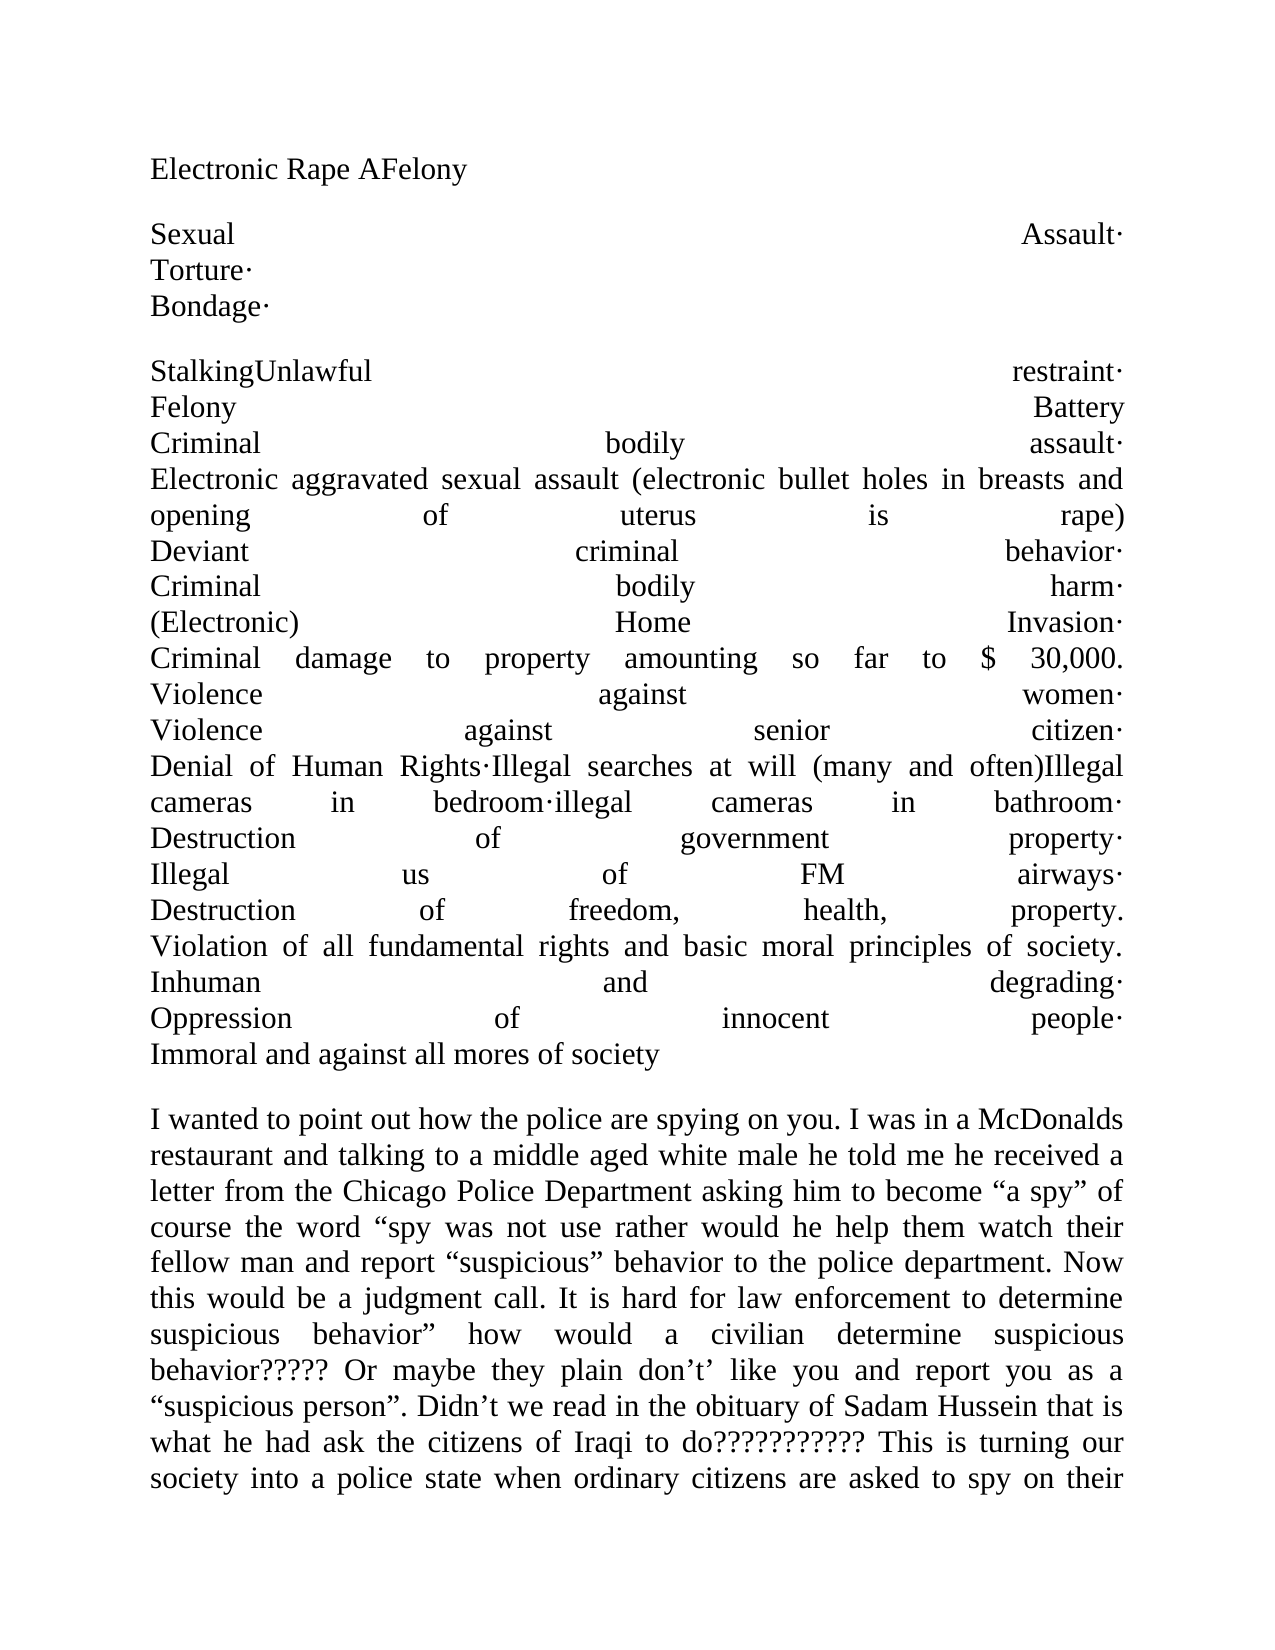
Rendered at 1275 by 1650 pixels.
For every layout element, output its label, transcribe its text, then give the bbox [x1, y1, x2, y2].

text Sexual Assault· Torture· Bondage· [150, 215, 1125, 323]
text Electronic Rape AFelony [150, 150, 1125, 186]
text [150, 1100, 1125, 1495]
text StalkingUnlawful restraint· Felony Battery Criminal bodily assault· Electronic aggravated sexual assault (electronic bullet holes in breasts and opening of uterus is rape) Deviant criminal behavior· Criminal bodily harm· (Electronic) Home Invasion· Criminal damage to property amounting so far to $ 30,000. Violence against women· Violence against senior citizen· Denial of Human Rights·Illegal searches at will (many and often)Illegal cameras in bedroom·illegal cameras in bathroom· Destruction of government property· Illegal us of FM airways· Destruction of freedom, health, property. Violation of all fundamental rights and basic moral principles of society. Inhuman and degrading· Oppression of innocent people· Immoral and against all mores of society [150, 352, 1125, 1071]
